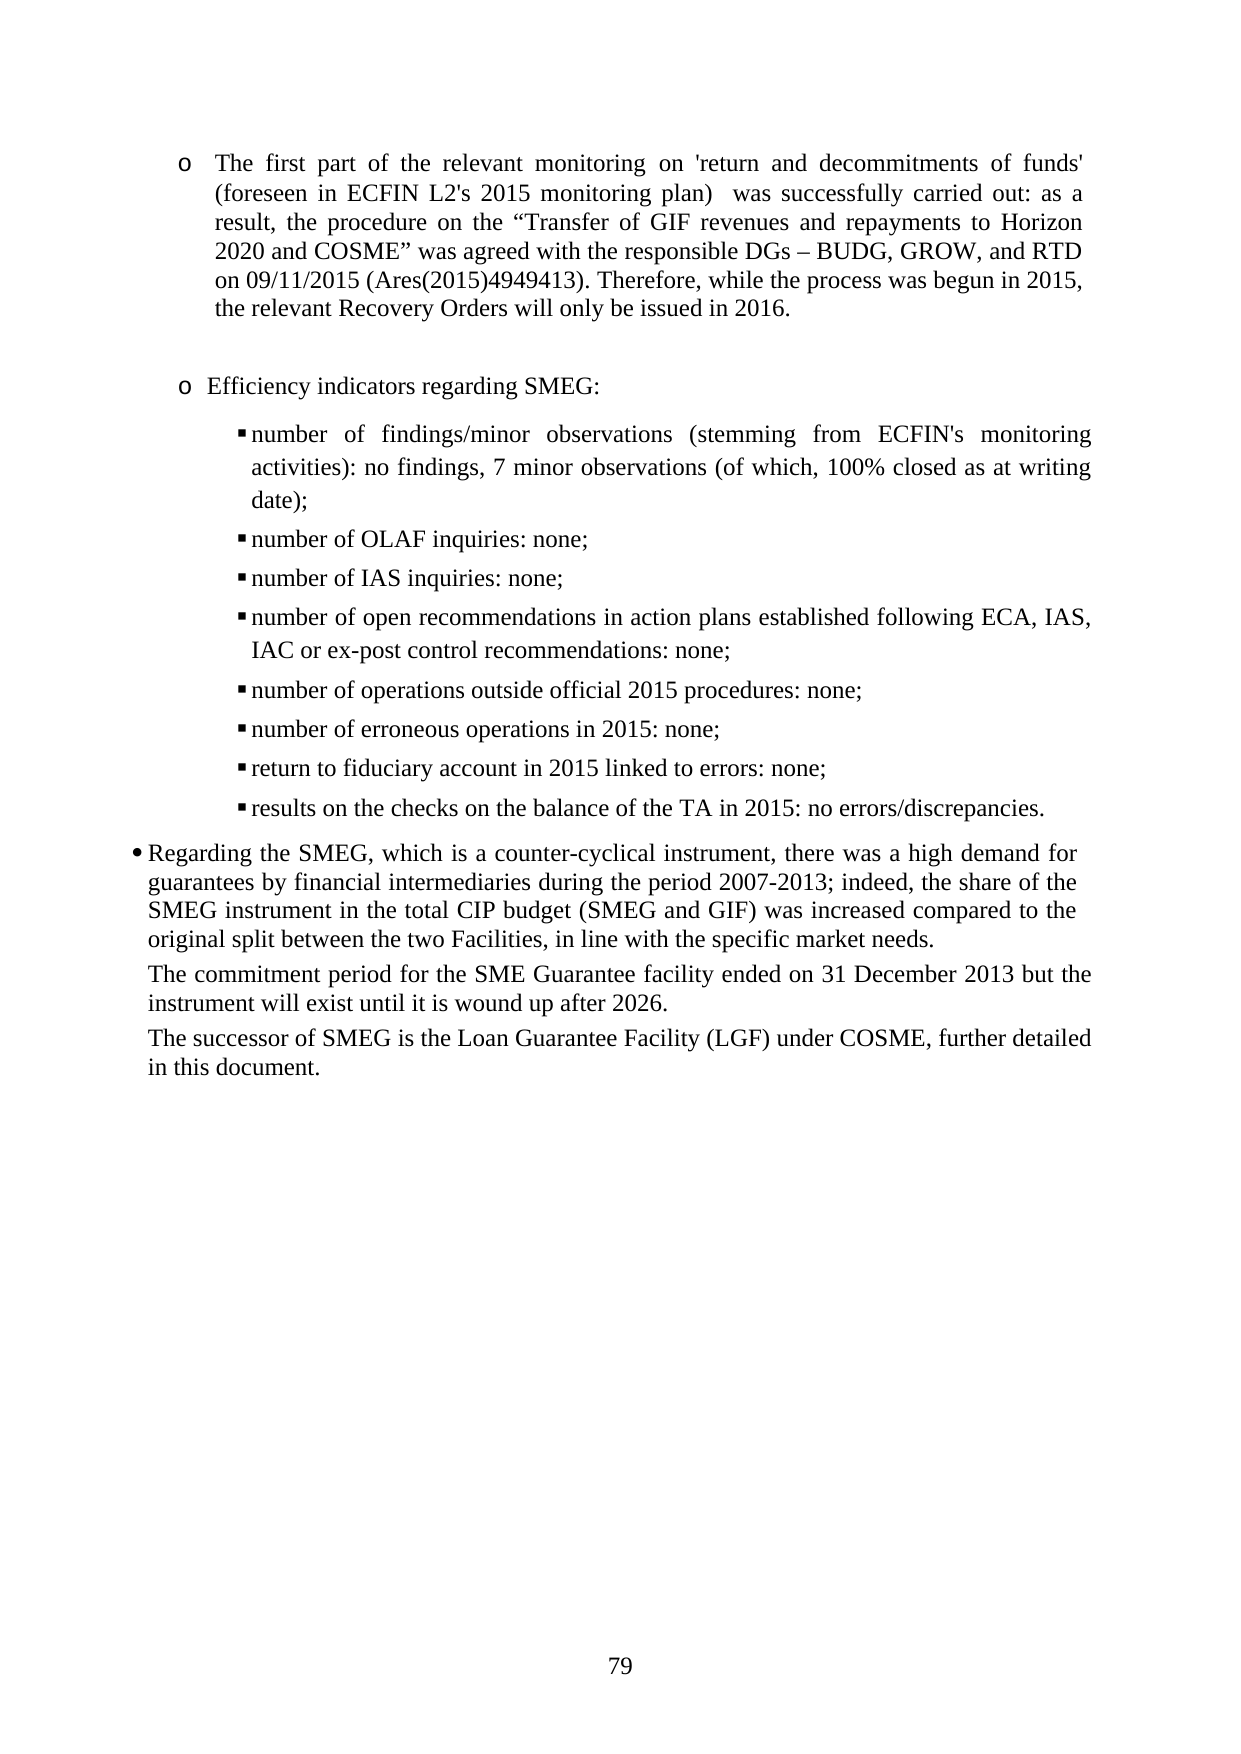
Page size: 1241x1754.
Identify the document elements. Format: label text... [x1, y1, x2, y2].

list results on the checks on the balance of the TA in 2015: no errors/discrepancies. [236, 793, 1093, 821]
list number of erroneous operations in 2015: none; [236, 714, 1093, 743]
list number of findings/minor observations (stemming from ECFIN's monitoring activities): no findings, 7 minor observations (of which, 100% closed as at writing date); [236, 419, 1093, 513]
list Efficiency indicators regarding SMEG: [177, 371, 1084, 402]
list number of open recommendations in action plans established following ECA, IAS, IAC or ex-post control recommendations: none; [236, 602, 1093, 664]
list number of OLAF inquiries: none; [236, 524, 1093, 553]
list return to fiduciary account in 2015 linked to errors: none; [236, 753, 1093, 782]
text The successor of SMEG is the Loan Guarantee Facility (LGF) under COSME, further detailed in this document. [148, 1023, 1093, 1081]
list number of operations outside official 2015 procedures: none; [236, 675, 1093, 703]
list The first part of the relevant monitoring on 'return and decommitments of funds' (foreseen in ECFIN L2's 2015 monitoring plan) was successfully carried out: as a result, the procedure on the “Transfer of GIF revenues and repayments to Horizon 2020 and COSME” was agreed with the responsible DGs – BUDG, GROW, and RTD on 09/11/2015 (Ares(2015)4949413). Therefore, while the process was begun in 2015, the relevant Recovery Orders will only be issued in 2016. [177, 148, 1084, 322]
list Regarding the SMEG, which is a counter-cyclical instrument, there was a high demand for guarantees by financial intermediaries during the period 2007-2013; indeed, the share of the SMEG instrument in the total CIP budget (SMEG and GIF) was increased compared to the original split between the two Facilities, in line with the specific market needs. [133, 838, 1078, 953]
text The commitment period for the SME Guarantee facility ended on 31 December 2013 but the instrument will exist until it is wound up after 2026. [148, 959, 1093, 1017]
list number of IAS inquiries: none; [236, 563, 1093, 592]
